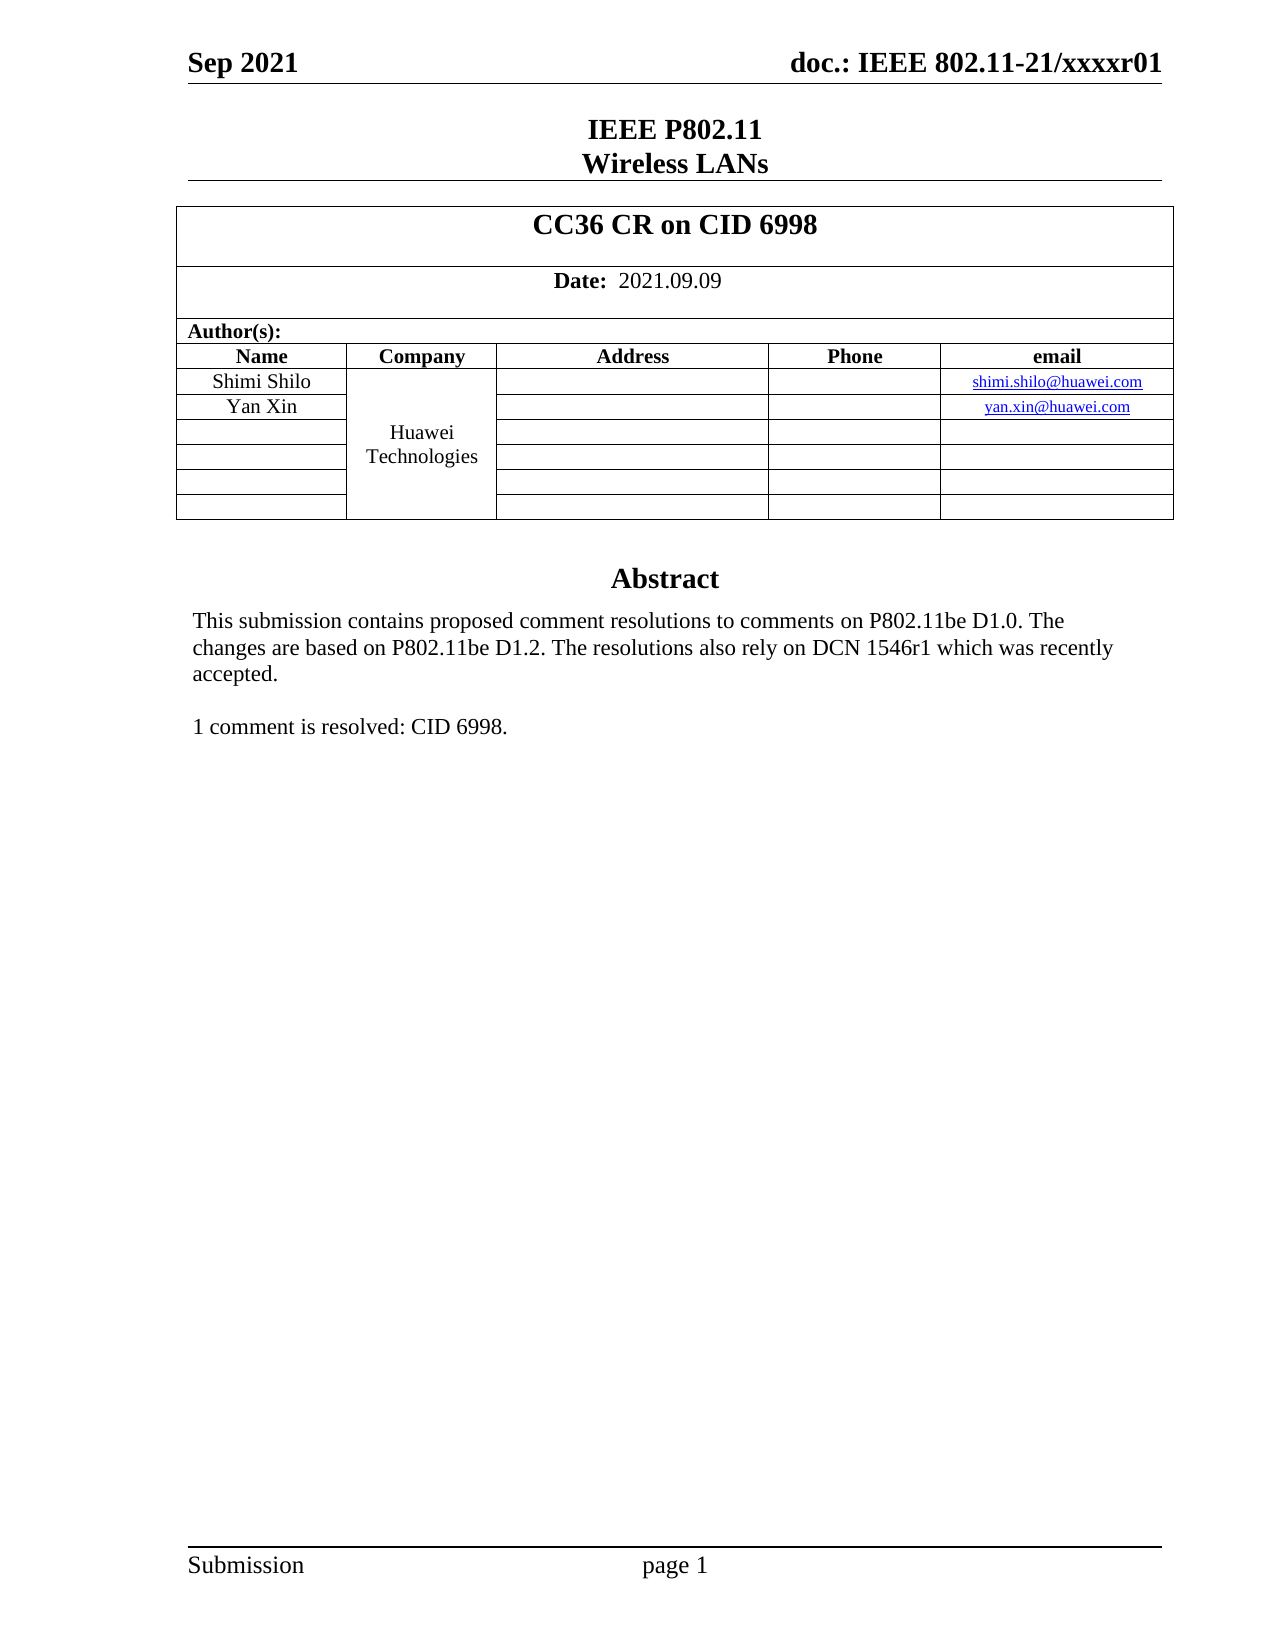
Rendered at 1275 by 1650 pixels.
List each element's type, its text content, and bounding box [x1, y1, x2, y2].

table_cell Name [177, 344, 346, 368]
table_cell Company [347, 344, 496, 368]
table_cell [769, 495, 940, 519]
table_cell [941, 445, 1173, 469]
table_cell [941, 420, 1173, 444]
table_cell [177, 445, 346, 469]
table_cell Author(s): [177, 319, 1173, 343]
table_cell Huawei Technologies [347, 369, 496, 519]
table_cell email [941, 344, 1173, 368]
text IEEE P802.11 Wireless LANs [187, 112, 1162, 181]
table_cell [497, 495, 768, 519]
table_cell Date: 2021.09.09 [177, 267, 1173, 318]
table_cell [769, 445, 940, 469]
table_cell Shimi Shilo [177, 369, 346, 393]
table_cell [769, 369, 940, 393]
table_cell [177, 420, 346, 444]
table_cell [941, 470, 1173, 494]
table_cell [497, 445, 768, 469]
table_cell Phone [769, 344, 940, 368]
table_cell [177, 495, 346, 519]
table_cell Address [497, 344, 768, 368]
table_cell [497, 369, 768, 393]
table_cell Yan Xin [177, 395, 346, 418]
table_cell yan.xin@huawei.com [941, 395, 1173, 418]
table_cell [177, 470, 346, 494]
table_cell shimi.shilo@huawei.com [941, 369, 1173, 393]
table_cell [497, 470, 768, 494]
table_cell [497, 420, 768, 444]
table_cell [497, 395, 768, 418]
table_cell [941, 495, 1173, 519]
table_cell [769, 420, 940, 444]
table_header CC36 CR on CID 6998 [177, 207, 1173, 266]
table_cell [769, 470, 940, 494]
table_cell [769, 395, 940, 418]
